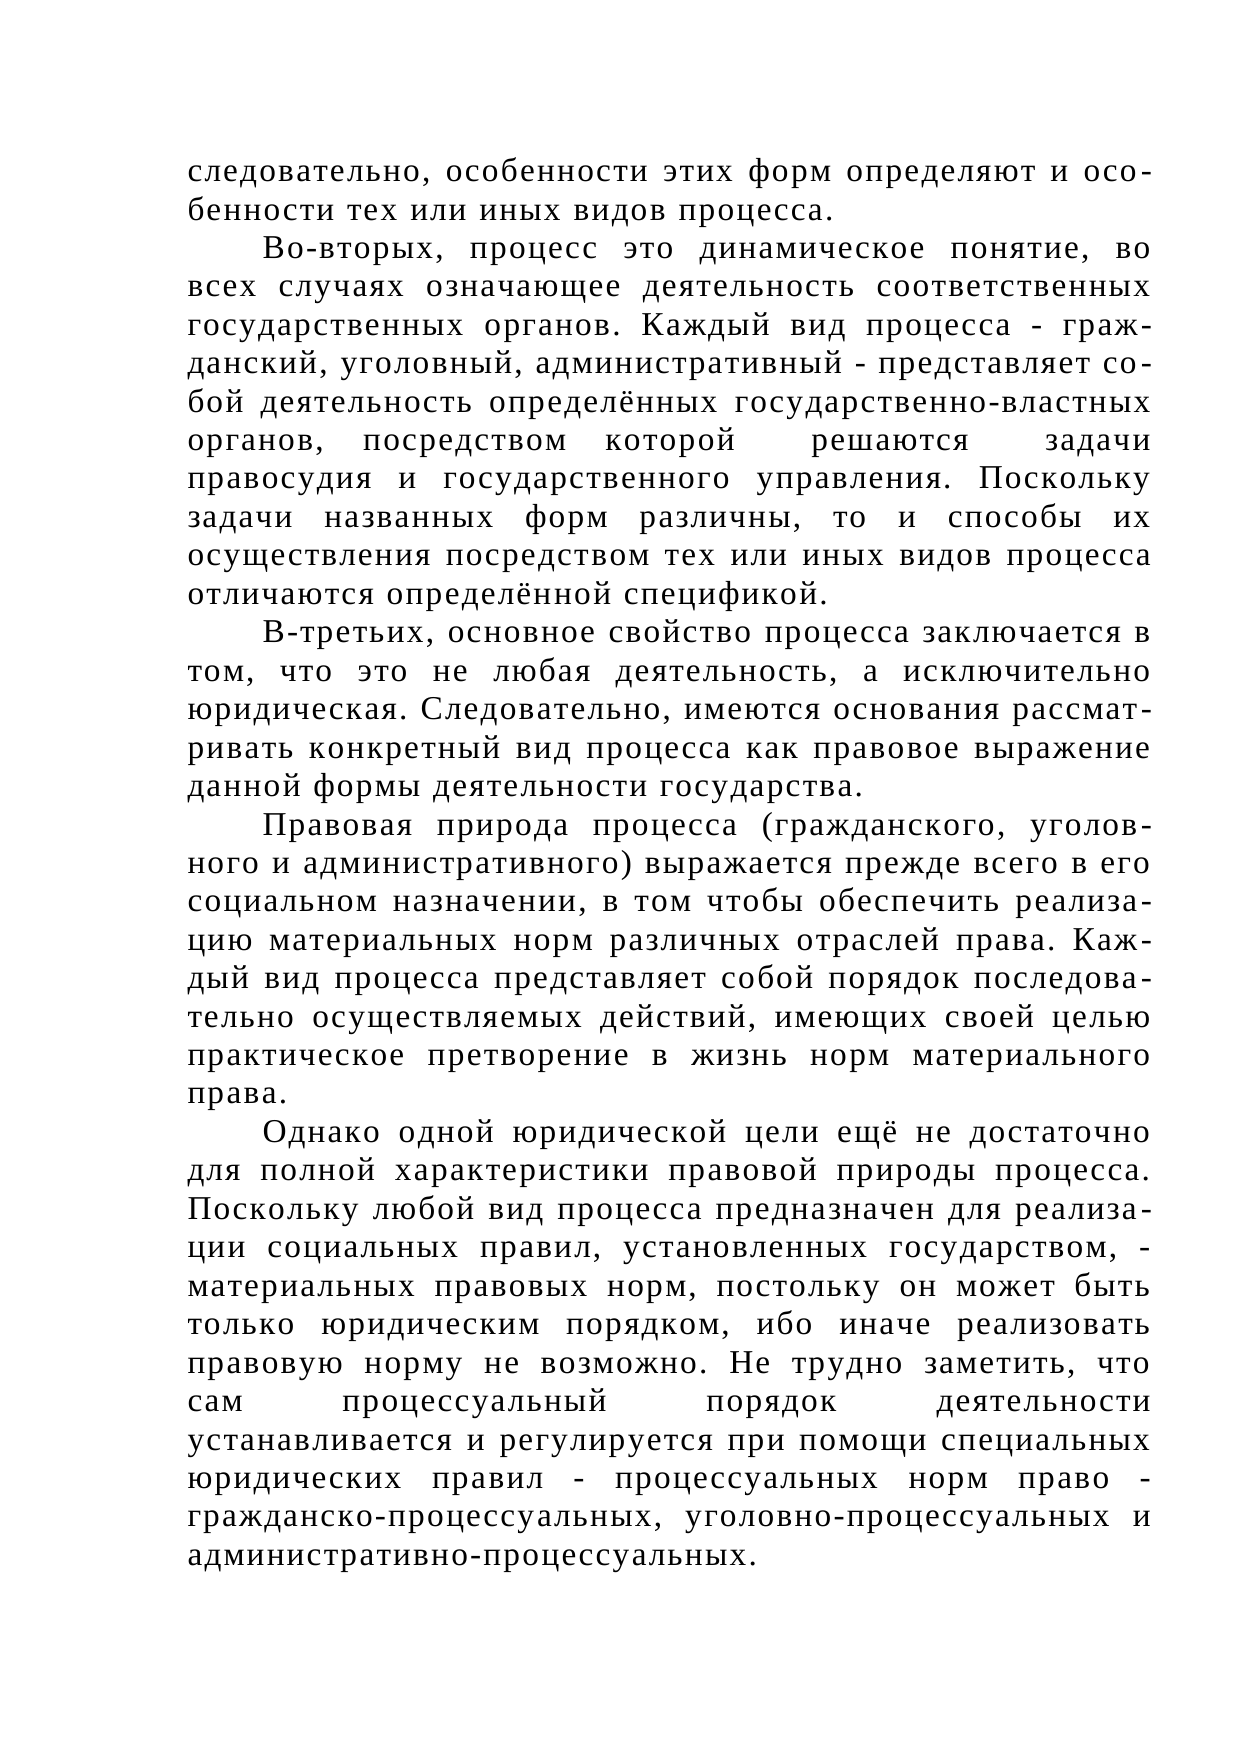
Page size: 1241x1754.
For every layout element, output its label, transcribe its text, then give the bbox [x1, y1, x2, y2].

text Однако одной юридической цели ещё не достаточно для полной характеристики правовой природы процесса. Поскольку любой вид процесса предназначен для реализации социальных правил, установленных государством, - материальных правовых норм, постольку он может быть только юридическим порядком, ибо иначе реализовать правовую норму не возможно. Не трудно заметить, что сам процессуальный порядок деятельности устанавливается и регулируется при помощи специальных юридических правил - процессуальных норм право - гражданско-процессуальных, уголовно-процессуальных и административно-процессуальных. [187, 1111, 1152, 1572]
text В-третьих, основное свойство процесса заключается в том, что это не любая деятельность, а исключительно юридическая. Следовательно, имеются основания рассматривать конкретный вид процесса как правовое выражение данной формы деятельности государства. [187, 611, 1152, 803]
text Во-вторых, процесс это динамическое понятие, во всех случаях означающее деятельность соответственных государственных органов. Каждый вид процесса - гражданский, уголовный, административный - представляет собой деятельность определённых государственно-властных органов, посредством которой решаются задачи правосудия и государственного управления. Поскольку задачи названных форм различны, то и способы их осуществления посредством тех или иных видов процесса отличаются определённой спецификой. [187, 227, 1152, 611]
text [187, 150, 1152, 227]
text Правовая природа процесса (гражданского, уголовного и административного) выражается прежде всего в его социальном назначении, в том чтобы обеспечить реализацию материальных норм различных отраслей права. Каждый вид процесса представляет собой порядок последовательно осуществляемых действий, имеющих своей целью практическое претворение в жизнь норм материального права. [187, 803, 1152, 1111]
